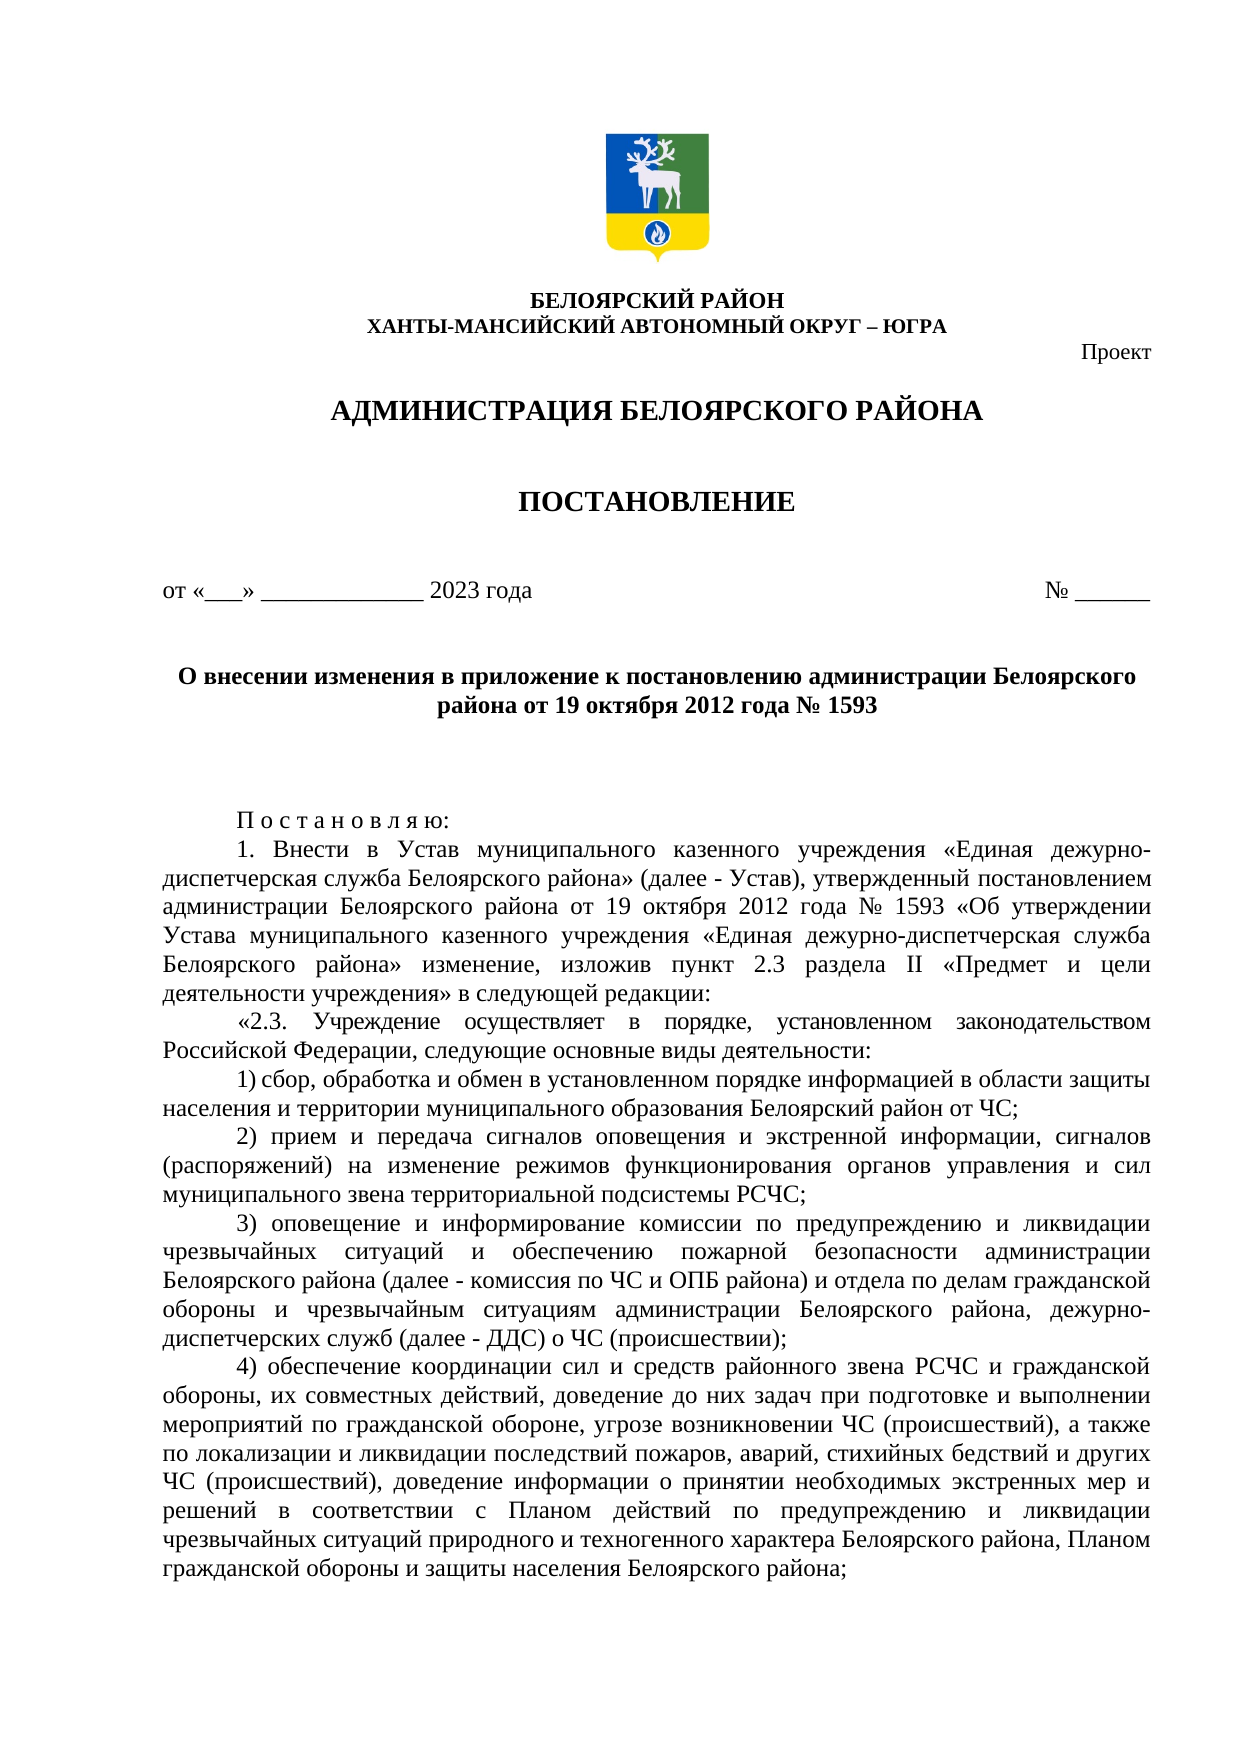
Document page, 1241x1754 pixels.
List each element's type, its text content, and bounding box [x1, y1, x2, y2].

subtitle ХАНТЫ-МАНСИЙСКИЙ АВТОНОМНЫЙ ОКРУГ – ЮГРА [162, 314, 1152, 338]
subtitle ПОСТАНОВЛЕНИЕ [162, 484, 1152, 518]
text О внесении изменения в приложение к постановлению администрации Белоярского района от 19 октября 2012 года № 1593 [162, 661, 1152, 719]
text 1. Внести в Устав муниципального казенного учреждения «Единая дежурно-диспетчерская служба Белоярского района» (далее - Устав), утвержденный постановлением администрации Белоярского района от 19 октября 2012 года № 1593 «Об утверждении Устава муниципального казенного учреждения «Единая дежурно-диспетчерская служба Белоярского района» изменение, изложив пункт 2.3 раздела II «Предмет и цели деятельности учреждения» в следующей редакции: [162, 834, 1152, 1006]
picture [603, 118, 710, 264]
text П о с т а н о в л я ю: [162, 805, 1152, 834]
text Проект [162, 338, 1152, 364]
text «2.3. Учреждение осуществляет в порядке, установленном законодательством Российской Федерации, следующие основные виды деятельности: [162, 1006, 1152, 1064]
text 4) обеспечение координации сил и средств районного звена РСЧС и гражданской обороны, их совместных действий, доведение до них задач при подготовке и выполнении мероприятий по гражданской обороне, угрозе возникновении ЧС (происшествий), а также по локализации и ликвидации последствий пожаров, аварий, стихийных бедствий и других ЧС (происшествий), доведение информации о принятии необходимых экстренных мер и решений в соответствии с Планом действий по предупреждению и ликвидации чрезвычайных ситуаций природного и техногенного характера Белоярского района, Планом гражданской обороны и защиты населения Белоярского района; [162, 1351, 1152, 1581]
text 3) оповещение и информирование комиссии по предупреждению и ликвидации чрезвычайных ситуаций и обеспечению пожарной безопасности администрации Белоярского района (далее - комиссия по ЧС и ОПБ района) и отдела по делам гражданской обороны и чрезвычайным ситуациям администрации Белоярского района, дежурно-диспетчерских служб (далее - ДДС) о ЧС (происшествии); [162, 1208, 1152, 1351]
text 2) прием и передача сигналов оповещения и экстренной информации, сигналов (распоряжений) на изменение режимов функционирования органов управления и сил муниципального звена территориальной подсистемы РСЧС; [162, 1121, 1152, 1208]
text БЕЛОЯРСКИЙ РАЙОН [162, 287, 1152, 314]
subtitle АДМИНИСТРАЦИЯ БЕЛОЯРСКОГО РАЙОНА [162, 393, 1152, 427]
text 1) сбор, обработка и обмен в установленном порядке информацией в области защиты населения и территории муниципального образования Белоярский район от ЧС; [162, 1064, 1152, 1121]
text от «___» _____________ 2023 года № ______ [162, 575, 1152, 604]
